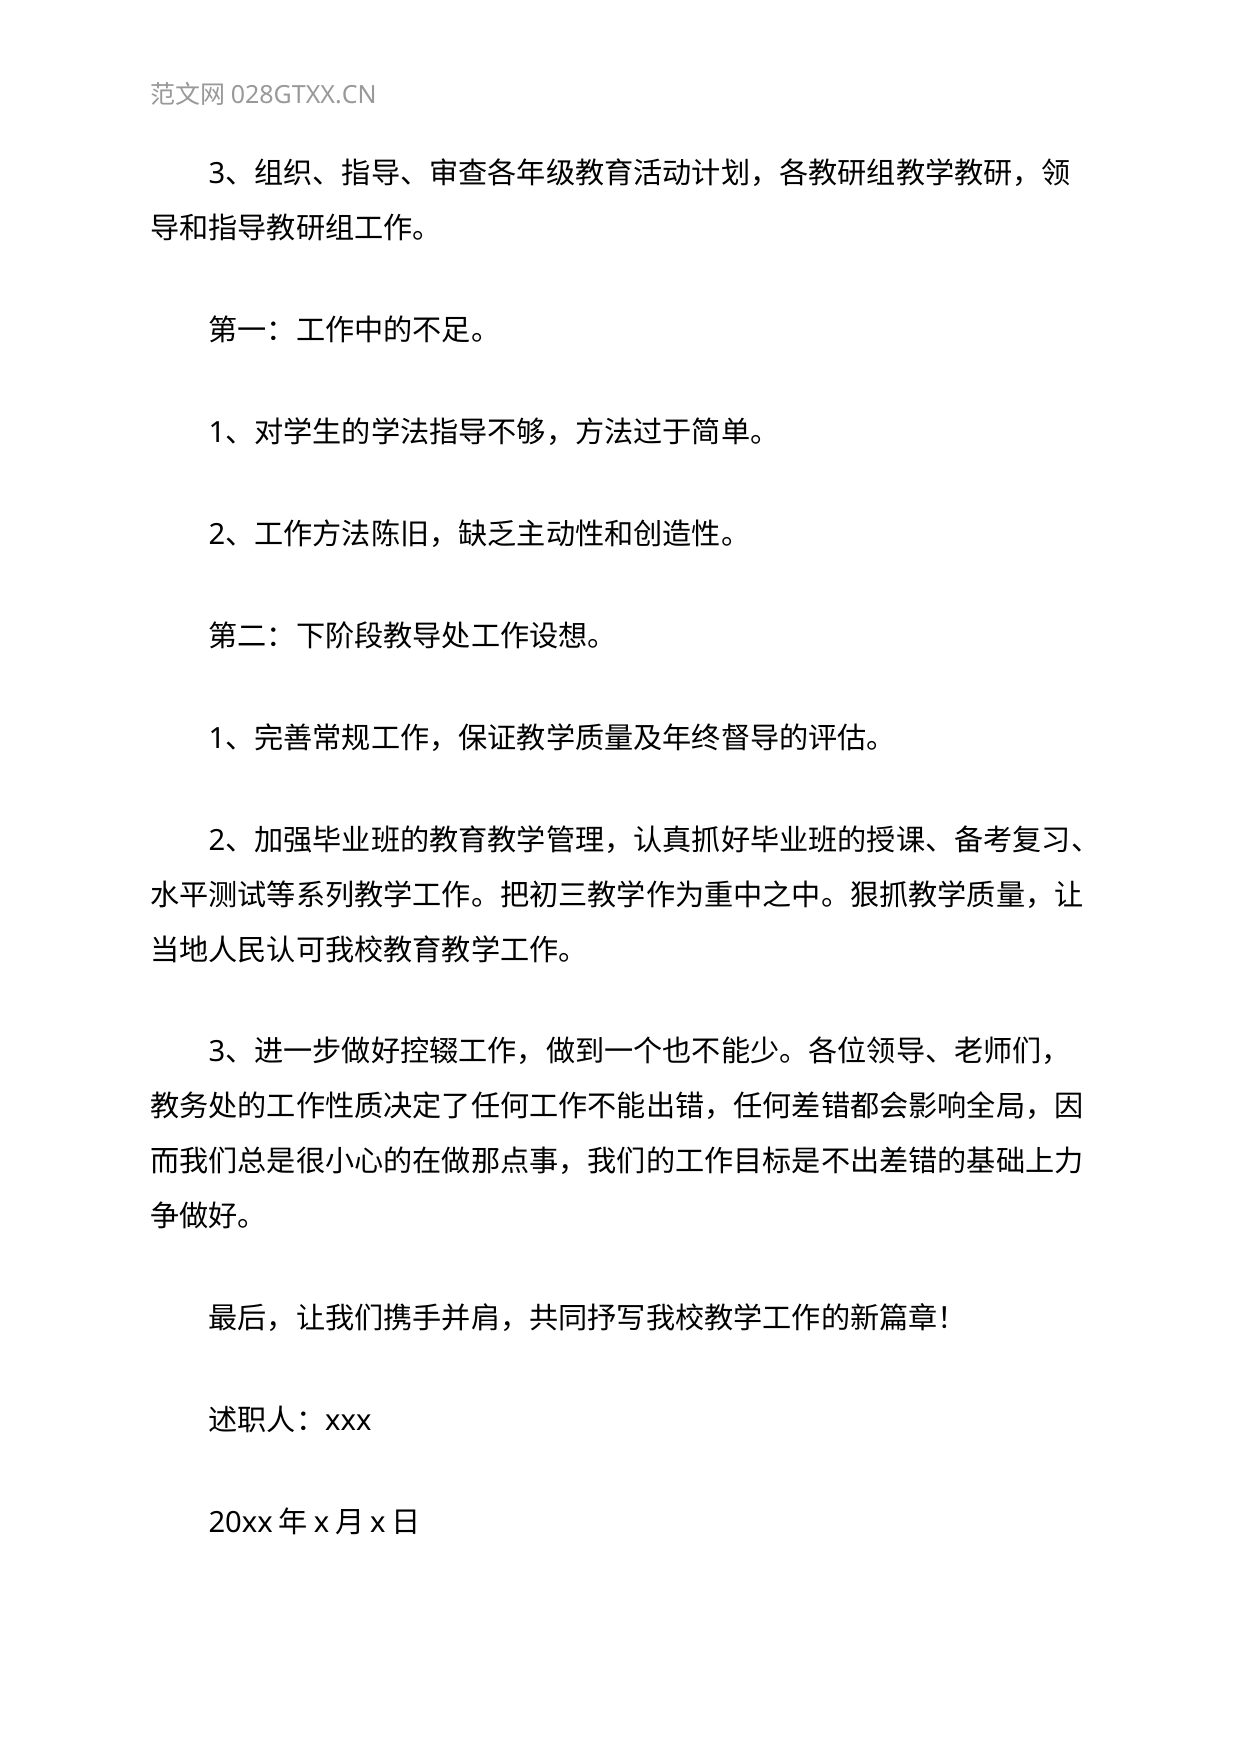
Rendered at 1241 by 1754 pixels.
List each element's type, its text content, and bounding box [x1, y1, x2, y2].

text 第二：下阶段教导处工作设想。 [150, 612, 1090, 655]
text 2、加强毕业班的教育教学管理，认真抓好毕业班的授课、备考复习、水平测试等系列教学工作。把初三教学作为重中之中。狠抓教学质量，让当地人民认可我校教育教学工作。 [150, 816, 1090, 968]
text 3、进一步做好控辍工作，做到一个也不能少。各位领导、老师们，教务处的工作性质决定了任何工作不能出错，任何差错都会影响全局，因而我们总是很小心的在做那点事，我们的工作目标是不出差错的基础上力争做好。 [150, 1028, 1090, 1235]
text 2、工作方法陈旧，缺乏主动性和创造性。 [150, 511, 1090, 553]
text 1、完善常规工作，保证教学质量及年终督导的评估。 [150, 714, 1090, 757]
text 第一：工作中的不足。 [150, 307, 1090, 349]
text 3、组织、指导、审查各年级教育活动计划，各教研组教学教研，领导和指导教研组工作。 [150, 150, 1090, 247]
text 最后，让我们携手并肩，共同抒写我校教学工作的新篇章！ [150, 1294, 1090, 1337]
text 1、对学生的学法指导不够，方法过于简单。 [150, 408, 1090, 451]
text 20xx年x月x日 [150, 1498, 1090, 1541]
text 述职人：xxx [150, 1396, 1090, 1439]
